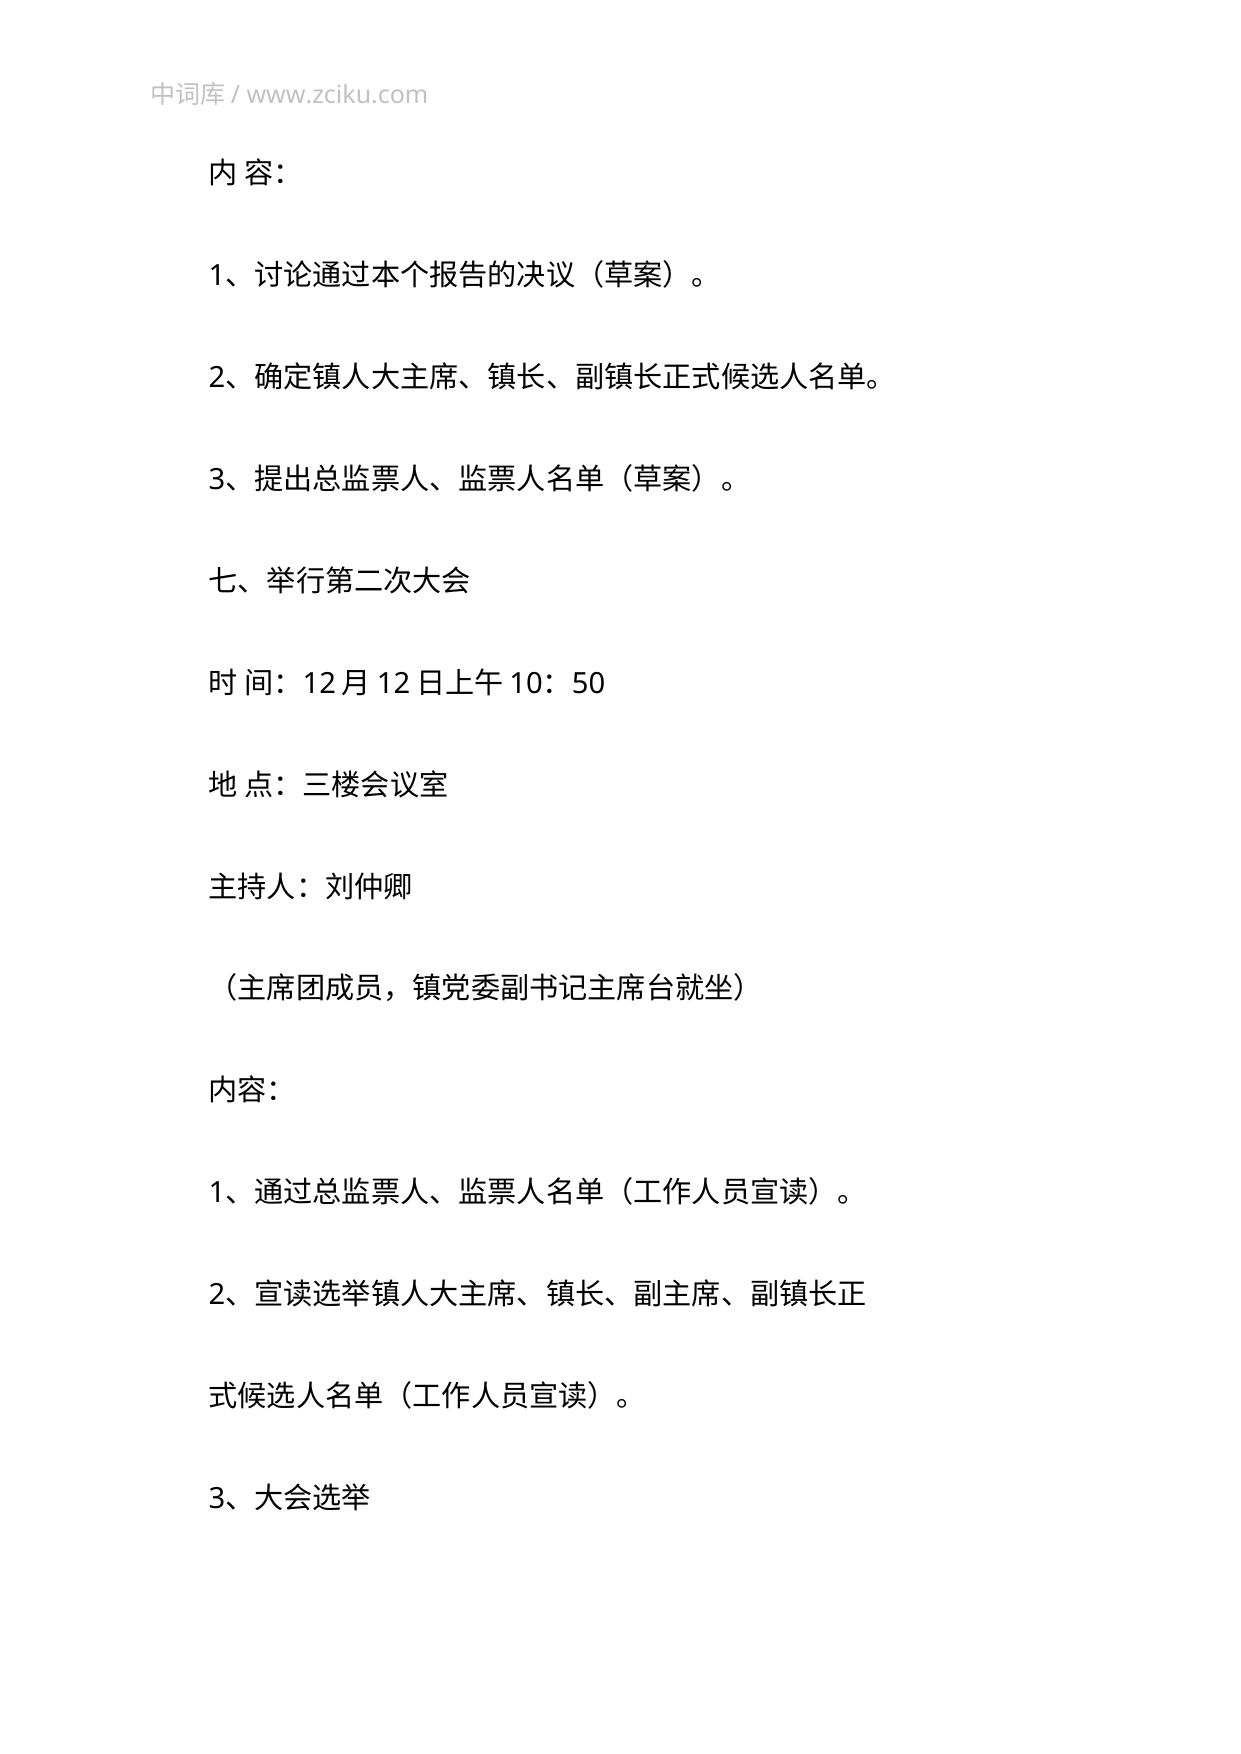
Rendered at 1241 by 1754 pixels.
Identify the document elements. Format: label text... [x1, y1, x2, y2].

text 地 点：三楼会议室 [150, 761, 1090, 804]
text 1、讨论通过本个报告的决议（草案）。 [150, 252, 1090, 294]
text 1、通过总监票人、监票人名单（工作人员宣读）。 [150, 1168, 1090, 1211]
text 内容： [150, 1067, 1090, 1109]
text 3、大会选举 [150, 1474, 1090, 1517]
text 2、确定镇人大主席、镇长、副镇长正式候选人名单。 [150, 354, 1090, 396]
text 时 间：12月12日上午10：50 [150, 659, 1090, 702]
text （主席团成员，镇党委副书记主席台就坐） [150, 965, 1090, 1007]
text 主持人：刘仲卿 [150, 863, 1090, 906]
text 七、举行第二次大会 [150, 558, 1090, 600]
text 3、提出总监票人、监票人名单（草案）。 [150, 456, 1090, 498]
text 内 容： [150, 150, 1090, 192]
text 式候选人名单（工作人员宣读）。 [150, 1372, 1090, 1415]
text 2、宣读选举镇人大主席、镇长、副主席、副镇长正 [150, 1271, 1090, 1313]
